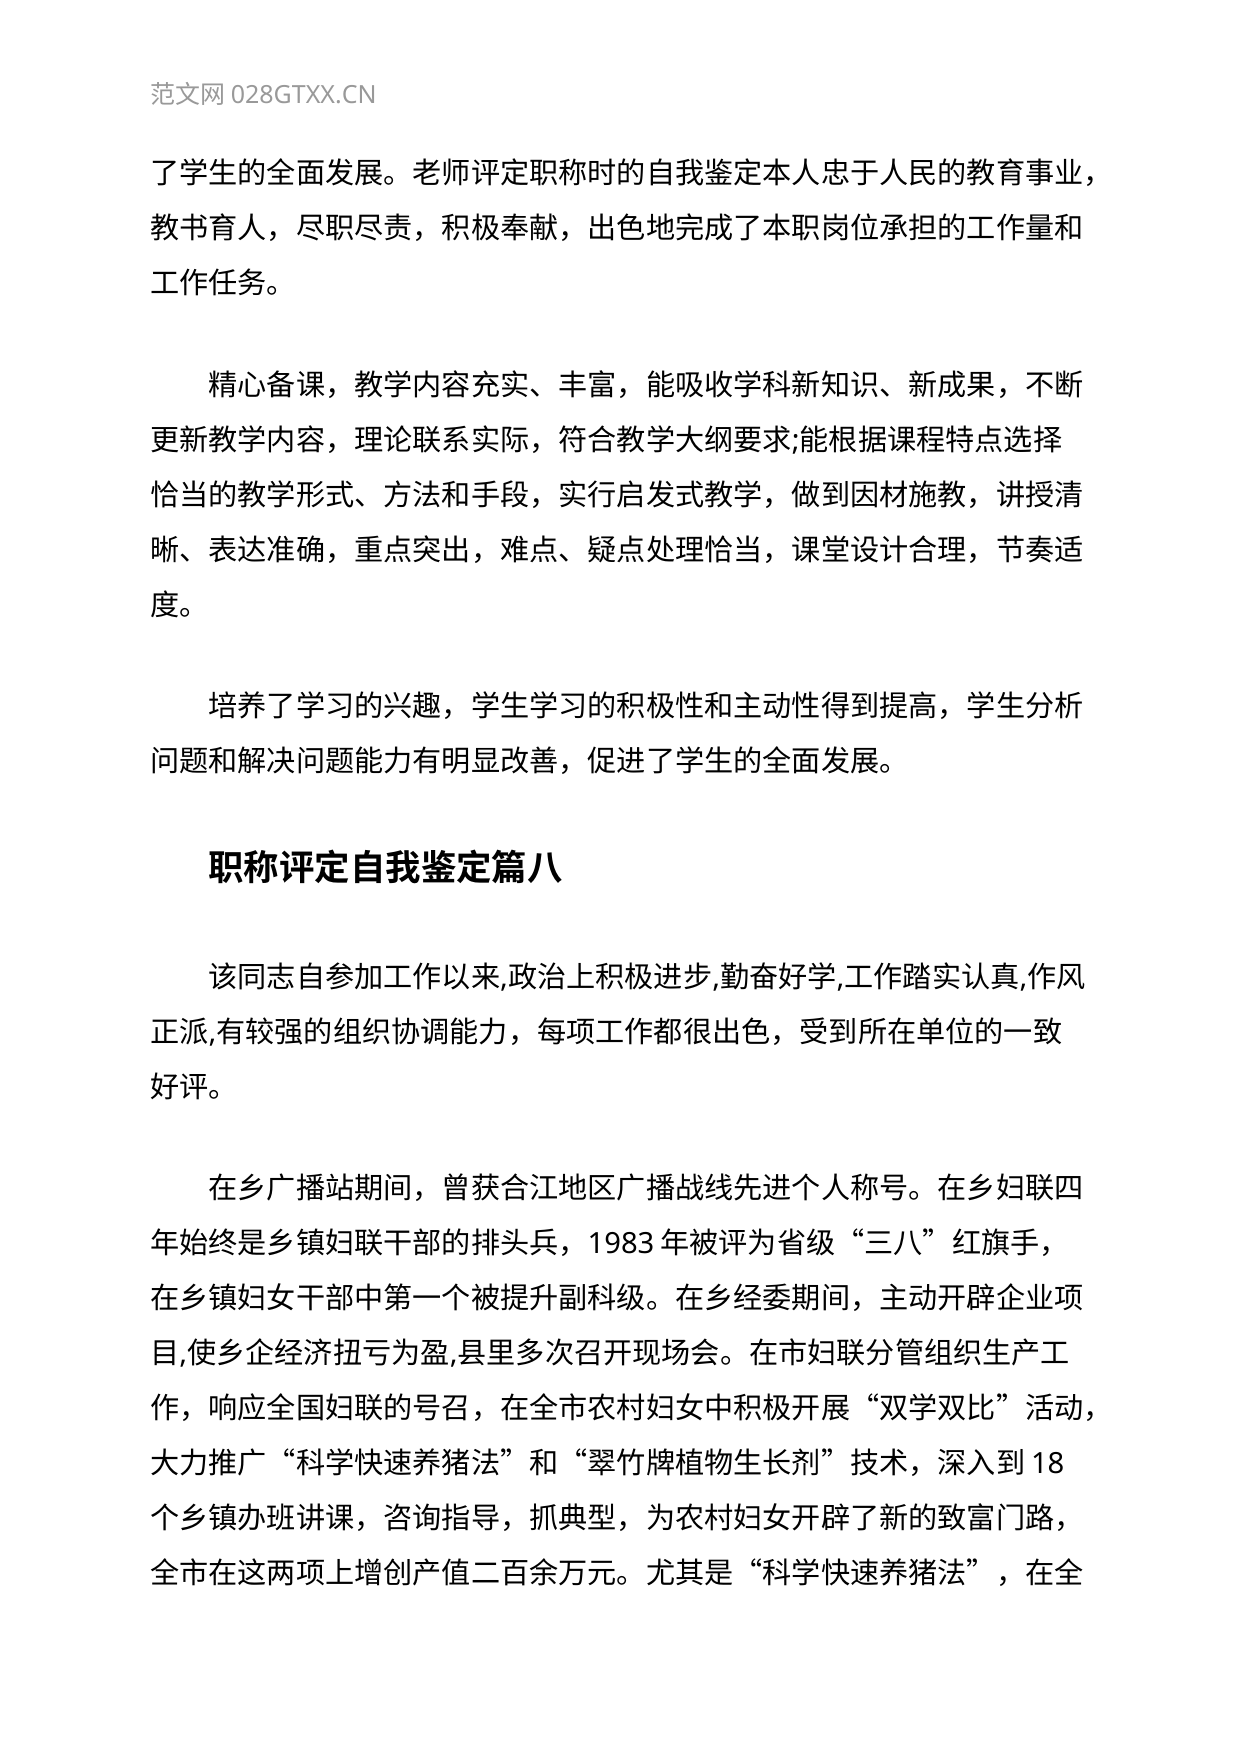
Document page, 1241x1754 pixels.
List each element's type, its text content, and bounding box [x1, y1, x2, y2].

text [150, 1165, 1090, 1592]
text 精心备课，教学内容充实、丰富，能吸收学科新知识、新成果，不断更新教学内容，理论联系实际，符合教学大纲要求;能根据课程特点选择恰当的教学形式、方法和手段，实行启发式教学，做到因材施教，讲授清晰、表达准确，重点突出，难点、疑点处理恰当，课堂设计合理，节奏适度。 [150, 362, 1090, 623]
text 该同志自参加工作以来,政治上积极进步,勤奋好学,工作踏实认真,作风正派,有较强的组织协调能力，每项工作都很出色，受到所在单位的一致好评。 [150, 953, 1090, 1105]
text 职称评定自我鉴定篇八 [150, 840, 1090, 891]
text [150, 150, 1090, 302]
text 培养了学习的兴趣，学生学习的积极性和主动性得到提高，学生分析问题和解决问题能力有明显改善，促进了学生的全面发展。 [150, 683, 1090, 780]
